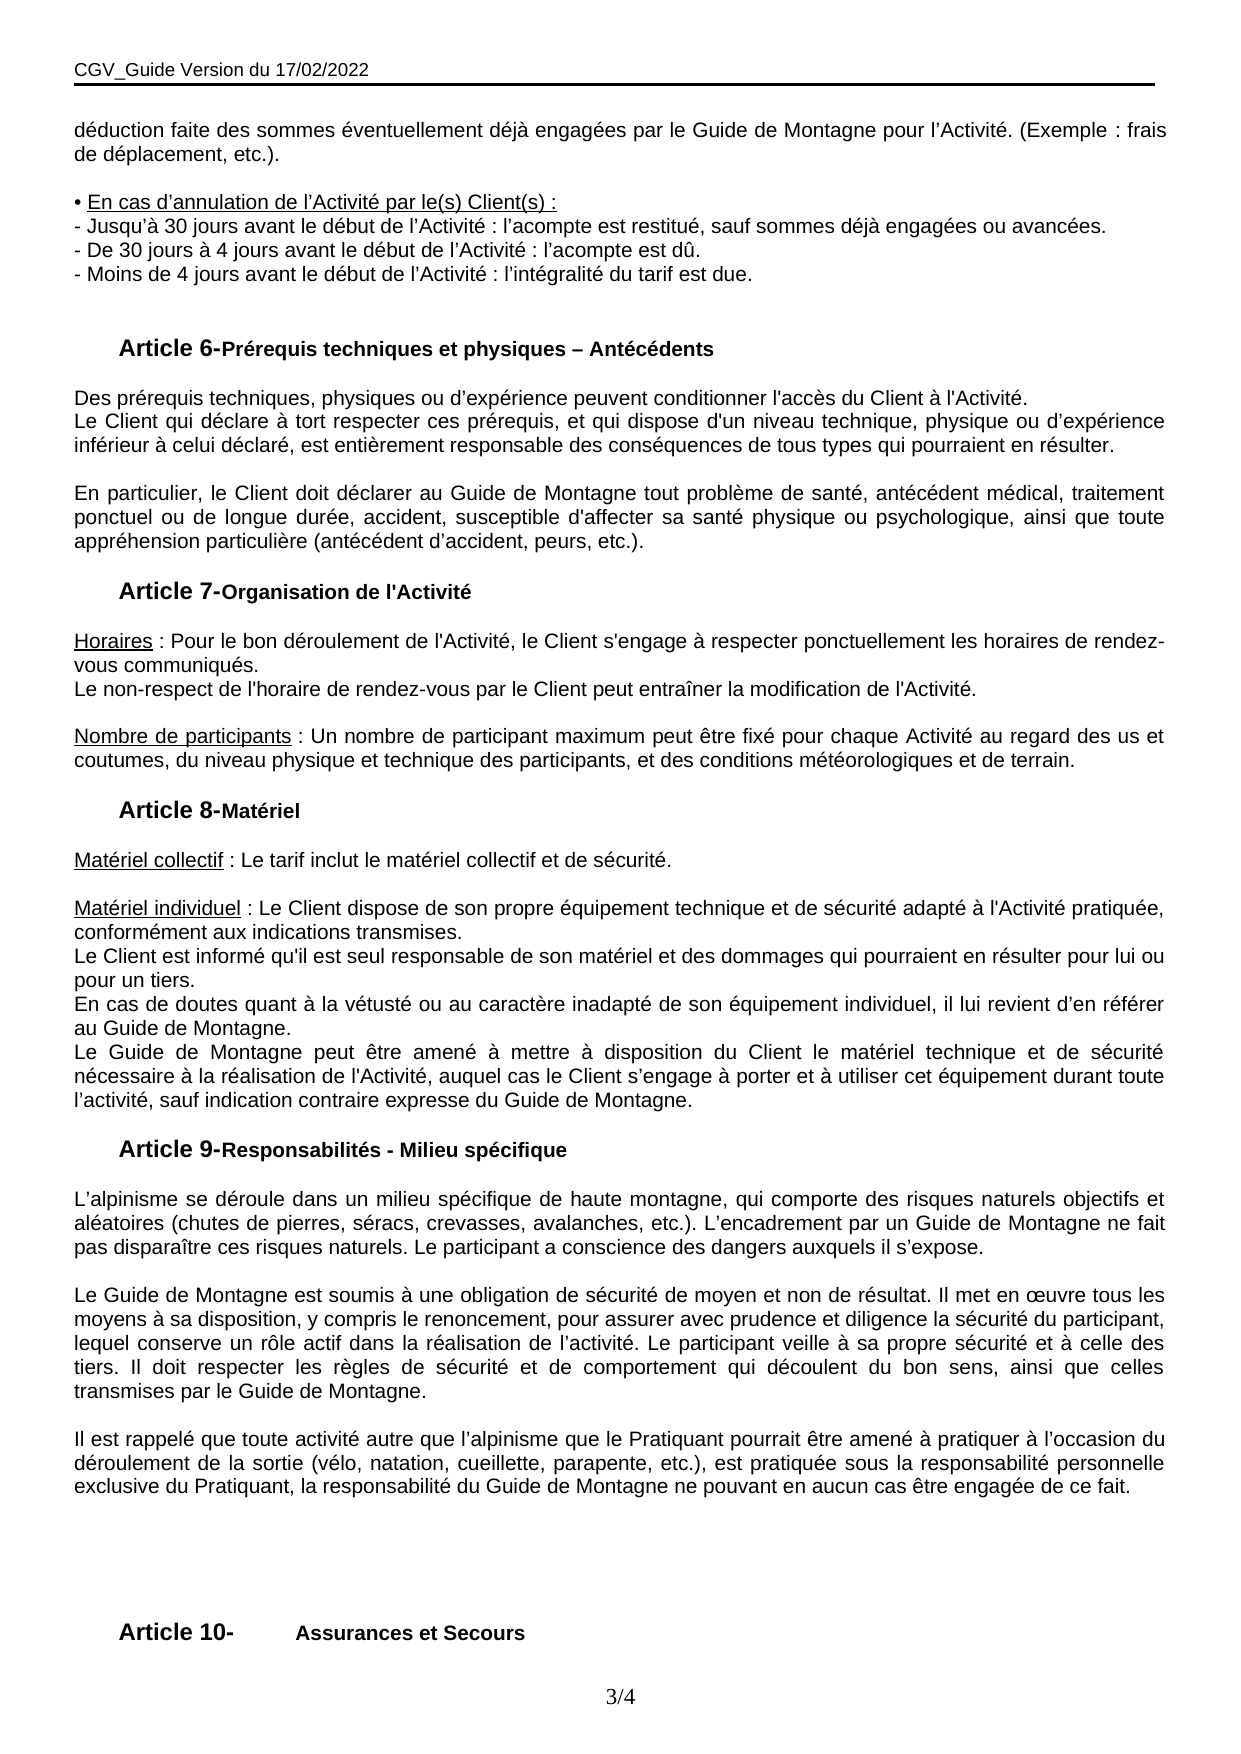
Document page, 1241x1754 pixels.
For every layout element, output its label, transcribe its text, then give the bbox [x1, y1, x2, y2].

list Responsabilités - Milieu spécifique [118, 1135, 1167, 1163]
text Le Client est informé qu'il est seul responsable de son matériel et des dommages qui pourraient en résulter pour lui ou pour un tiers. [74, 944, 1167, 992]
text Le non-respect de l'horaire de rendez-vous par le Client peut entraîner la modification de l'Activité. [74, 676, 1167, 700]
text Le Guide de Montagne peut être amené à mettre à disposition du Client le matériel technique et de sécurité nécessaire à la réalisation de l'Activité, auquel cas le Client s’engage à porter et à utiliser cet équipement durant toute l’activité, sauf indication contraire expresse du Guide de Montagne. [74, 1039, 1167, 1111]
text Le Guide de Montagne est soumis à une obligation de sécurité de moyen et non de résultat. Il met en œuvre tous les moyens à sa disposition, y compris le renoncement, pour assurer avec prudence et diligence la sécurité du participant, lequel conserve un rôle actif dans la réalisation de l’activité. Le participant veille à sa propre sécurité et à celle des tiers. Il doit respecter les règles de sécurité et de comportement qui découlent du bon sens, ainsi que celles transmises par le Guide de Montagne. [74, 1283, 1167, 1402]
text Il est rappelé que toute activité autre que l’alpinisme que le Pratiquant pourrait être amené à pratiquer à l’occasion du déroulement de la sortie (vélo, natation, cueillette, parapente, etc.), est pratiquée sous la responsabilité personnelle exclusive du Pratiquant, la responsabilité du Guide de Montagne ne pouvant en aucun cas être engagée de ce fait. [74, 1426, 1167, 1498]
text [74, 118, 1167, 166]
text - De 30 jours à 4 jours avant le début de l’Activité : l’acompte est dû. [74, 238, 1167, 262]
text Nombre de participants : Un nombre de participant maximum peut être fixé pour chaque Activité au regard des us et coutumes, du niveau physique et technique des participants, et des conditions météorologiques et de terrain. [74, 724, 1167, 772]
text Des prérequis techniques, physiques ou d’expérience peuvent conditionner l'accès du Client à l'Activité. [74, 385, 1167, 409]
list Prérequis techniques et physiques – Antécédents [118, 334, 1167, 361]
text • En cas d’annulation de l’Activité par le(s) Client(s) : [74, 190, 1167, 214]
text Matériel collectif : Le tarif inclut le matériel collectif et de sécurité. [74, 848, 1167, 872]
text - Jusqu’à 30 jours avant le début de l’Activité : l’acompte est restitué, sauf sommes déjà engagées ou avancées. [74, 214, 1167, 238]
text En particulier, le Client doit déclarer au Guide de Montagne tout problème de santé, antécédent médical, traitement ponctuel ou de longue durée, accident, susceptible d'affecter sa santé physique ou psychologique, ainsi que toute appréhension particulière (antécédent d’accident, peurs, etc.). [74, 481, 1167, 553]
text Matériel individuel : Le Client dispose de son propre équipement technique et de sécurité adapté à l'Activité pratiquée, conformément aux indications transmises. [74, 896, 1167, 944]
list Matériel [118, 796, 1167, 824]
text Horaires : Pour le bon déroulement de l'Activité, le Client s'engage à respecter ponctuellement les horaires de rendez-vous communiqués. [74, 628, 1167, 676]
text Le Client qui déclare à tort respecter ces prérequis, et qui dispose d'un niveau technique, physique ou d’expérience inférieur à celui déclaré, est entièrement responsable des conséquences de tous types qui pourraient en résulter. [74, 409, 1167, 457]
text - Moins de 4 jours avant le début de l’Activité : l’intégralité du tarif est due. [74, 262, 1167, 286]
list Organisation de l'Activité [118, 577, 1167, 604]
text L’alpinisme se déroule dans un milieu spécifique de haute montagne, qui comporte des risques naturels objectifs et aléatoires (chutes de pierres, séracs, crevasses, avalanches, etc.). L’encadrement par un Guide de Montagne ne fait pas disparaître ces risques naturels. Le participant a conscience des dangers auxquels il s’expose. [74, 1187, 1167, 1259]
text En cas de doutes quant à la vétusté ou au caractère inadapté de son équipement individuel, il lui revient d’en référer au Guide de Montagne. [74, 992, 1167, 1039]
list Assurances et Secours [118, 1618, 1167, 1646]
